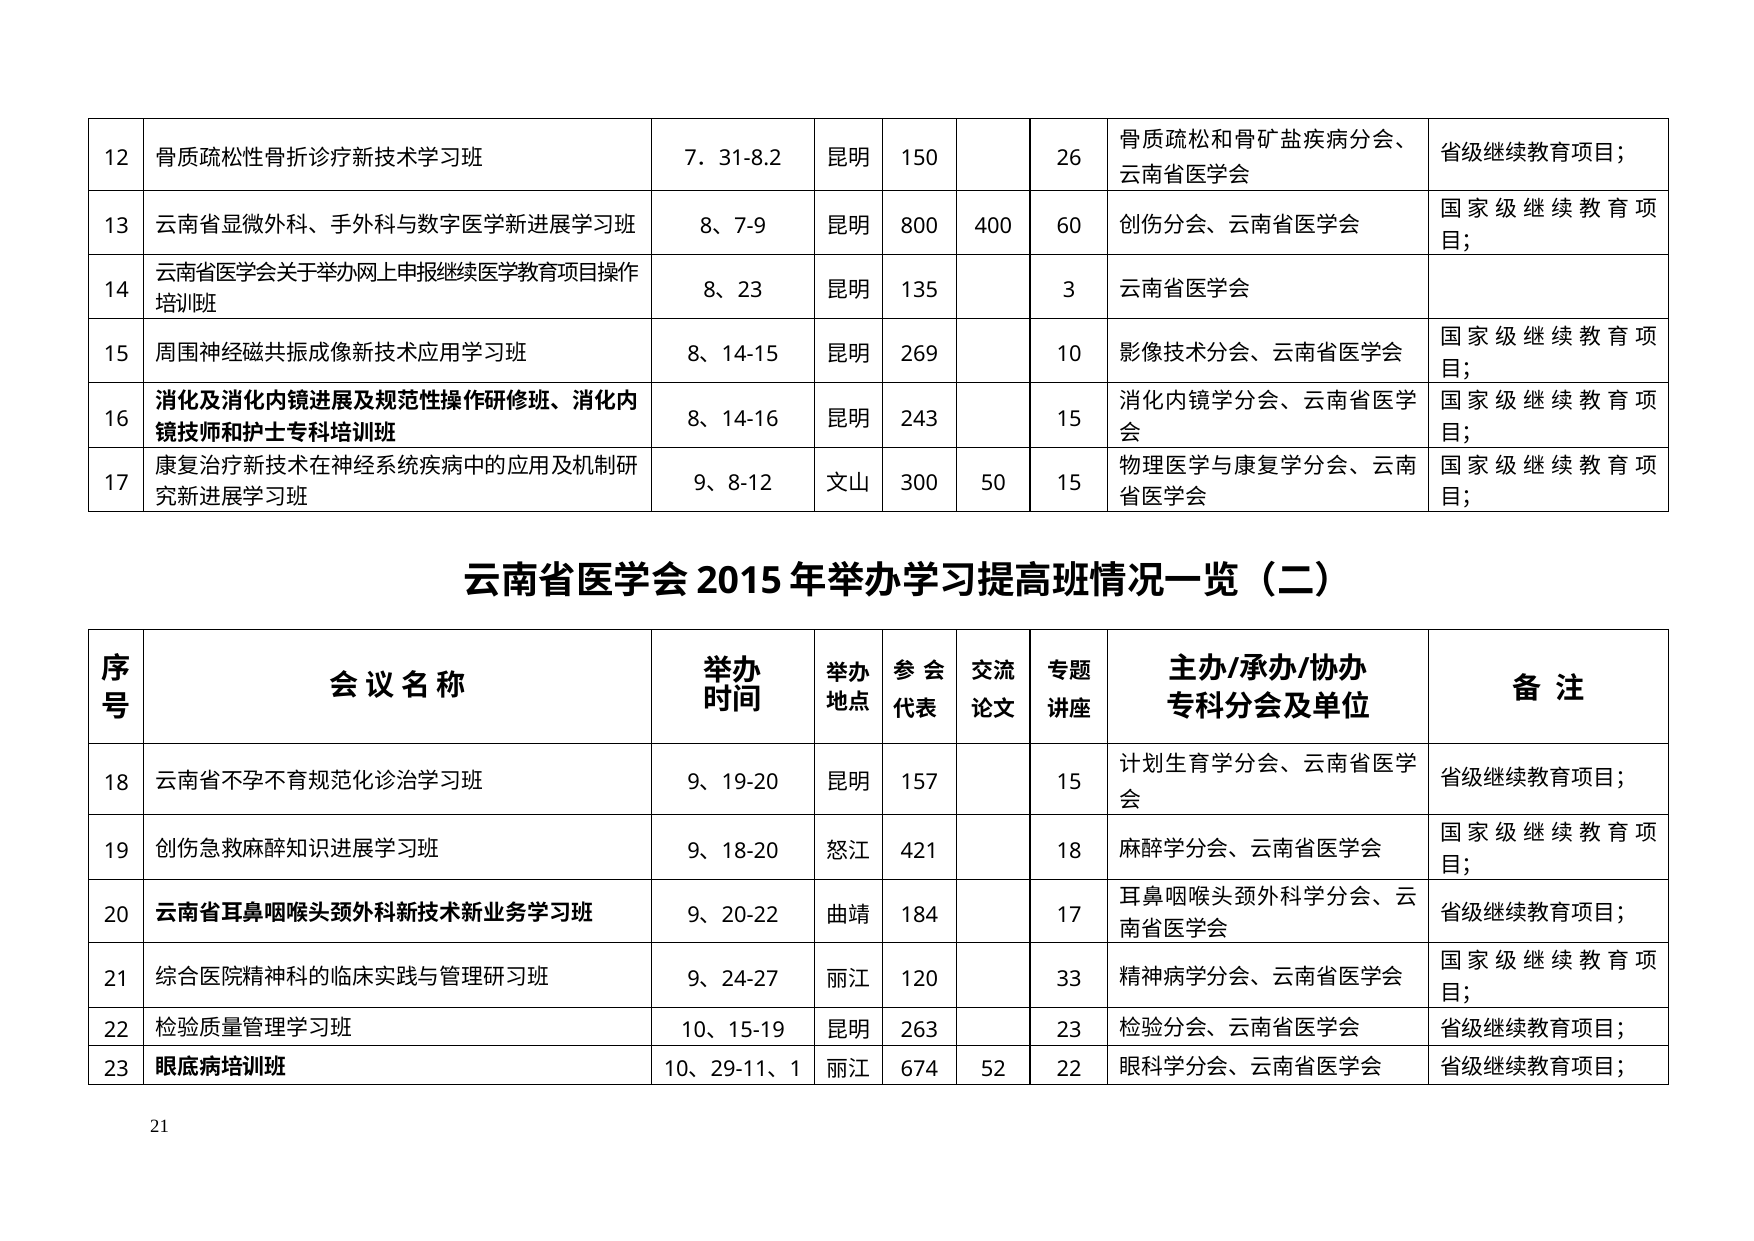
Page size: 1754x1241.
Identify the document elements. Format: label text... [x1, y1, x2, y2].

table_cell 9、24-27 [652, 943, 814, 1007]
table_cell 21 [89, 943, 143, 1007]
table_cell [1429, 255, 1668, 318]
table_header 备 注 [1429, 630, 1668, 742]
table_cell 周围神经磁共振成像新技术应用学习班 [144, 319, 651, 382]
table_cell 421 [883, 815, 956, 879]
table_cell 国家级继续教育项目； [1429, 191, 1668, 254]
table_cell 20 [89, 880, 143, 942]
table_cell 18 [1031, 815, 1107, 879]
table_cell 26 [1031, 119, 1107, 190]
table_cell 骨质疏松性骨折诊疗新技术学习班 [144, 119, 651, 190]
table_cell 300 [883, 448, 956, 511]
table_header 专题 讲座 [1031, 630, 1107, 742]
table_cell 157 [883, 744, 956, 814]
table_header 会 议 名 称 [144, 630, 651, 742]
table_cell 52 [957, 1046, 1029, 1084]
table_cell 昆明 [815, 319, 882, 382]
table_cell 省级继续教育项目； [1429, 744, 1668, 814]
table_cell 184 [883, 880, 956, 942]
table_cell 怒江 [815, 815, 882, 879]
table_cell 昆明 [815, 383, 882, 447]
table_cell 物理医学与康复学分会、云南省医学会 [1108, 448, 1428, 511]
table_cell 昆明 [815, 119, 882, 190]
table_header 序 号 [89, 630, 143, 742]
table_cell 昆明 [815, 191, 882, 254]
table_cell 省级继续教育项目； [1429, 119, 1668, 190]
table_cell 云南省显微外科、手外科与数字医学新进展学习班 [144, 191, 651, 254]
table_cell 8、7-9 [652, 191, 814, 254]
table_cell 7．31-8.2 [652, 119, 814, 190]
table_cell 23 [89, 1046, 143, 1084]
table_cell 云南省耳鼻咽喉头颈外科新技术新业务学习班 [144, 880, 651, 942]
table_cell [957, 119, 1029, 190]
table_cell 60 [1031, 191, 1107, 254]
table_cell 22 [89, 1008, 143, 1045]
table_cell 麻醉学分会、云南省医学会 [1108, 815, 1428, 879]
table_cell 省级继续教育项目； [1429, 1008, 1668, 1045]
table_cell 18 [89, 744, 143, 814]
table_cell 22 [1031, 1046, 1107, 1084]
table_cell [957, 319, 1029, 382]
table_cell 国家级继续教育项目； [1429, 943, 1668, 1007]
table_cell [957, 383, 1029, 447]
table_cell 15 [1031, 744, 1107, 814]
table_cell 150 [883, 119, 956, 190]
table_cell 8、14-16 [652, 383, 814, 447]
table_cell [957, 255, 1029, 318]
table_cell 12 [89, 119, 143, 190]
table_cell 135 [883, 255, 956, 318]
table_cell [957, 880, 1029, 942]
table_cell 33 [1031, 943, 1107, 1007]
table_cell 云南省医学会 [1108, 255, 1428, 318]
table_cell 800 [883, 191, 956, 254]
table_cell 曲靖 [815, 880, 882, 942]
table_cell 243 [883, 383, 956, 447]
table_cell 检验质量管理学习班 [144, 1008, 651, 1045]
table_cell 云南省医学会关于举办网上申报继续医学教育项目操作培训班 [144, 255, 651, 318]
table_cell 16 [89, 383, 143, 447]
table_cell 674 [883, 1046, 956, 1084]
table_cell 17 [1031, 880, 1107, 942]
table_cell [957, 815, 1029, 879]
table_cell [957, 744, 1029, 814]
table_header 交流 论文 [957, 630, 1029, 742]
table_cell 昆明 [815, 1008, 882, 1045]
table_cell 10、29-11、1 [652, 1046, 814, 1084]
table_cell 眼底病培训班 [144, 1046, 651, 1084]
table_cell [957, 1008, 1029, 1045]
table_cell 康复治疗新技术在神经系统疾病中的应用及机制研究新进展学习班 [144, 448, 651, 511]
table_cell 13 [89, 191, 143, 254]
table_cell 9、19-20 [652, 744, 814, 814]
table_cell 9、20-22 [652, 880, 814, 942]
table_cell 15 [1031, 448, 1107, 511]
table_cell 国家级继续教育项目； [1429, 815, 1668, 879]
table_cell 丽江 [815, 1046, 882, 1084]
text 云南省医学会2015年举办学习提高班情况一览（二） [150, 552, 1665, 604]
table_cell 400 [957, 191, 1029, 254]
table_header 主办/承办/协办 专科分会及单位 [1108, 630, 1428, 742]
table_cell 19 [89, 815, 143, 879]
table_cell 9、8-12 [652, 448, 814, 511]
table_cell 国家级继续教育项目； [1429, 319, 1668, 382]
table_cell 15 [1031, 383, 1107, 447]
table_cell 消化内镜学分会、云南省医学会 [1108, 383, 1428, 447]
table_cell 影像技术分会、云南省医学会 [1108, 319, 1428, 382]
table_cell 昆明 [815, 744, 882, 814]
table_cell 云南省不孕不育规范化诊治学习班 [144, 744, 651, 814]
table_cell 文山 [815, 448, 882, 511]
table_cell 10、15-19 [652, 1008, 814, 1045]
table_cell 综合医院精神科的临床实践与管理研习班 [144, 943, 651, 1007]
table_cell 昆明 [815, 255, 882, 318]
table_cell 8、14-15 [652, 319, 814, 382]
table_cell 17 [89, 448, 143, 511]
table_cell 263 [883, 1008, 956, 1045]
table_header 举办 时间 [652, 630, 814, 742]
table_cell 国家级继续教育项目； [1429, 383, 1668, 447]
table_cell 3 [1031, 255, 1107, 318]
table_cell 10 [1031, 319, 1107, 382]
table_cell 省级继续教育项目； [1429, 1046, 1668, 1084]
table_cell 8、23 [652, 255, 814, 318]
table_header 参会代表 [883, 630, 956, 742]
table_cell 省级继续教育项目； [1429, 880, 1668, 942]
table_cell 创伤分会、云南省医学会 [1108, 191, 1428, 254]
table_cell 丽江 [815, 943, 882, 1007]
table_cell 精神病学分会、云南省医学会 [1108, 943, 1428, 1007]
table_cell 国家级继续教育项目； [1429, 448, 1668, 511]
table_cell 耳鼻咽喉头颈外科学分会、云南省医学会 [1108, 880, 1428, 942]
table_cell 眼科学分会、云南省医学会 [1108, 1046, 1428, 1084]
table_cell 15 [89, 319, 143, 382]
table_cell 消化及消化内镜进展及规范性操作研修班、消化内镜技师和护士专科培训班 [144, 383, 651, 447]
table_cell 创伤急救麻醉知识进展学习班 [144, 815, 651, 879]
table_cell 9、18-20 [652, 815, 814, 879]
table_cell 23 [1031, 1008, 1107, 1045]
table_cell 50 [957, 448, 1029, 511]
table_cell 计划生育学分会、云南省医学会 [1108, 744, 1428, 814]
table_cell 120 [883, 943, 956, 1007]
table_cell [957, 943, 1029, 1007]
table_cell 骨质疏松和骨矿盐疾病分会、云南省医学会 [1108, 119, 1428, 190]
table_cell 检验分会、云南省医学会 [1108, 1008, 1428, 1045]
table_cell 14 [89, 255, 143, 318]
table_cell 269 [883, 319, 956, 382]
table_header 举办地点 [815, 630, 882, 742]
